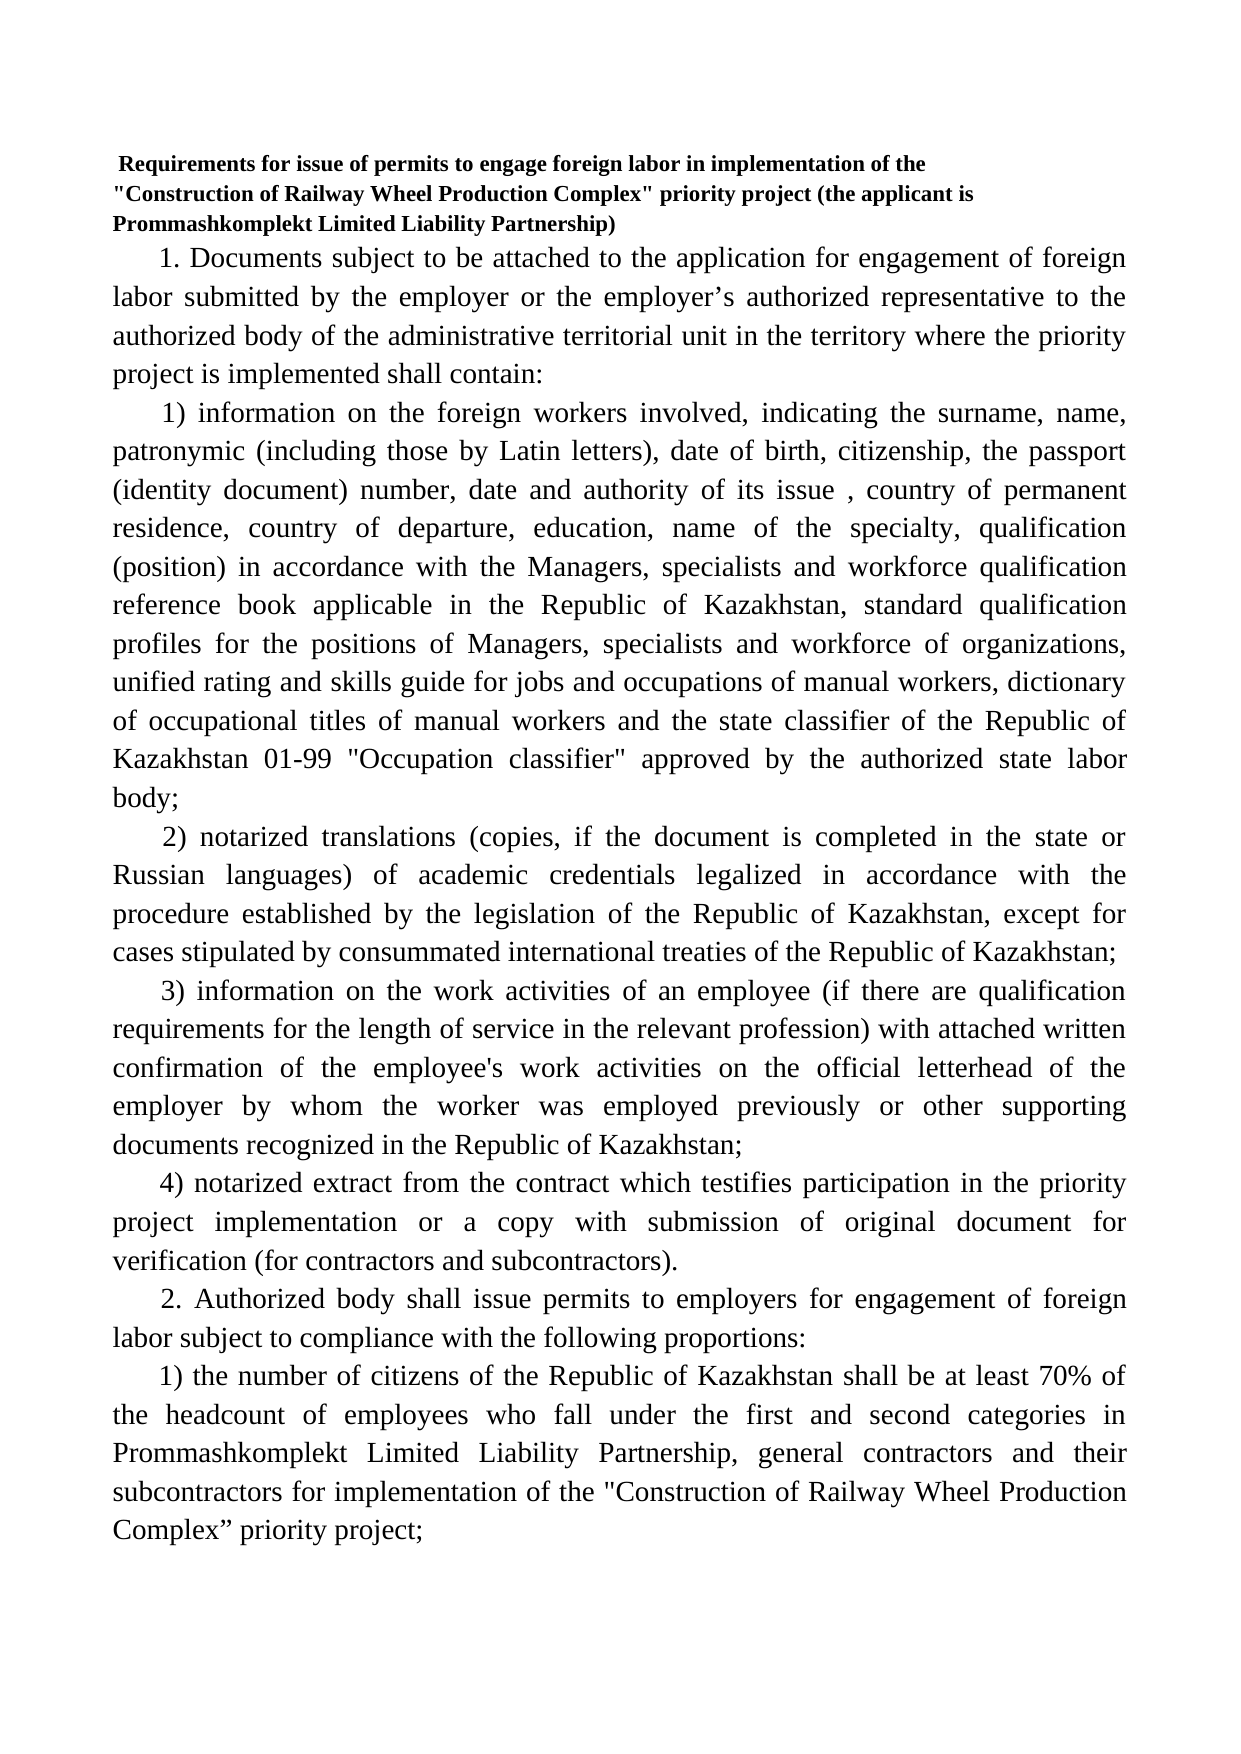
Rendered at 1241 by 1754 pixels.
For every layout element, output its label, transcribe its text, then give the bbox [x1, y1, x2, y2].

text 1) information on the foreign workers involved, indicating the surname, name, patronymic (including those by Latin letters), date of birth, citizenship, the passport (identity document) number, date and authority of its issue , country of permanent residence, country of departure, education, name of the specialty, qualification (position) in accordance with the Managers, specialists and workforce qualification reference book applicable in the Republic of Kazakhstan, standard qualification profiles for the positions of Managers, specialists and workforce of organizations, unified rating and skills guide for jobs and occupations of manual workers, dictionary of occupational titles of manual workers and the state classifier of the Republic of Kazakhstan 01-99 "Occupation classifier" approved by the authorized state labor body; [112, 395, 1128, 814]
text 3) information on the work activities of an employee (if there are qualification requirements for the length of service in the relevant profession) with attached written confirmation of the employee's work activities on the official letterhead of the employer by whom the worker was employed previously or other supporting documents recognized in the Republic of Kazakhstan; [112, 973, 1128, 1161]
text 2) notarized translations (copies, if the document is completed in the state or Russian languages) of academic credentials legalized in accordance with the procedure established by the legislation of the Republic of Kazakhstan, except for cases stipulated by consummated international treaties of the Republic of Kazakhstan; [112, 819, 1128, 968]
text 4) notarized extract from the contract which testifies participation in the priority project implementation or a copy with submission of original document for verification (for contractors and subcontractors). [112, 1166, 1128, 1276]
text 1. Documents subject to be attached to the application for engagement of foreign labor submitted by the employer or the employer’s authorized representative to the authorized body of the administrative territorial unit in the territory where the priority project is implemented shall contain: [112, 241, 1128, 390]
text 2. Authorized body shall issue permits to employers for engagement of foreign labor subject to compliance with the following proportions: [112, 1281, 1128, 1353]
text 1) the number of citizens of the Republic of Kazakhstan shall be at least 70% of the headcount of employees who fall under the first and second categories in Prommashkomplekt Limited Liability Partnership, general contractors and their subcontractors for implementation of the "Construction of Railway Wheel Production Complex” priority project; [112, 1358, 1128, 1546]
text Requirements for issue of permits to engage foreign labor in implementation of the "Construction of Railway Wheel Production Complex" priority project (the applicant is Prommashkomplekt Limited Liability Partnership) [112, 150, 1128, 237]
